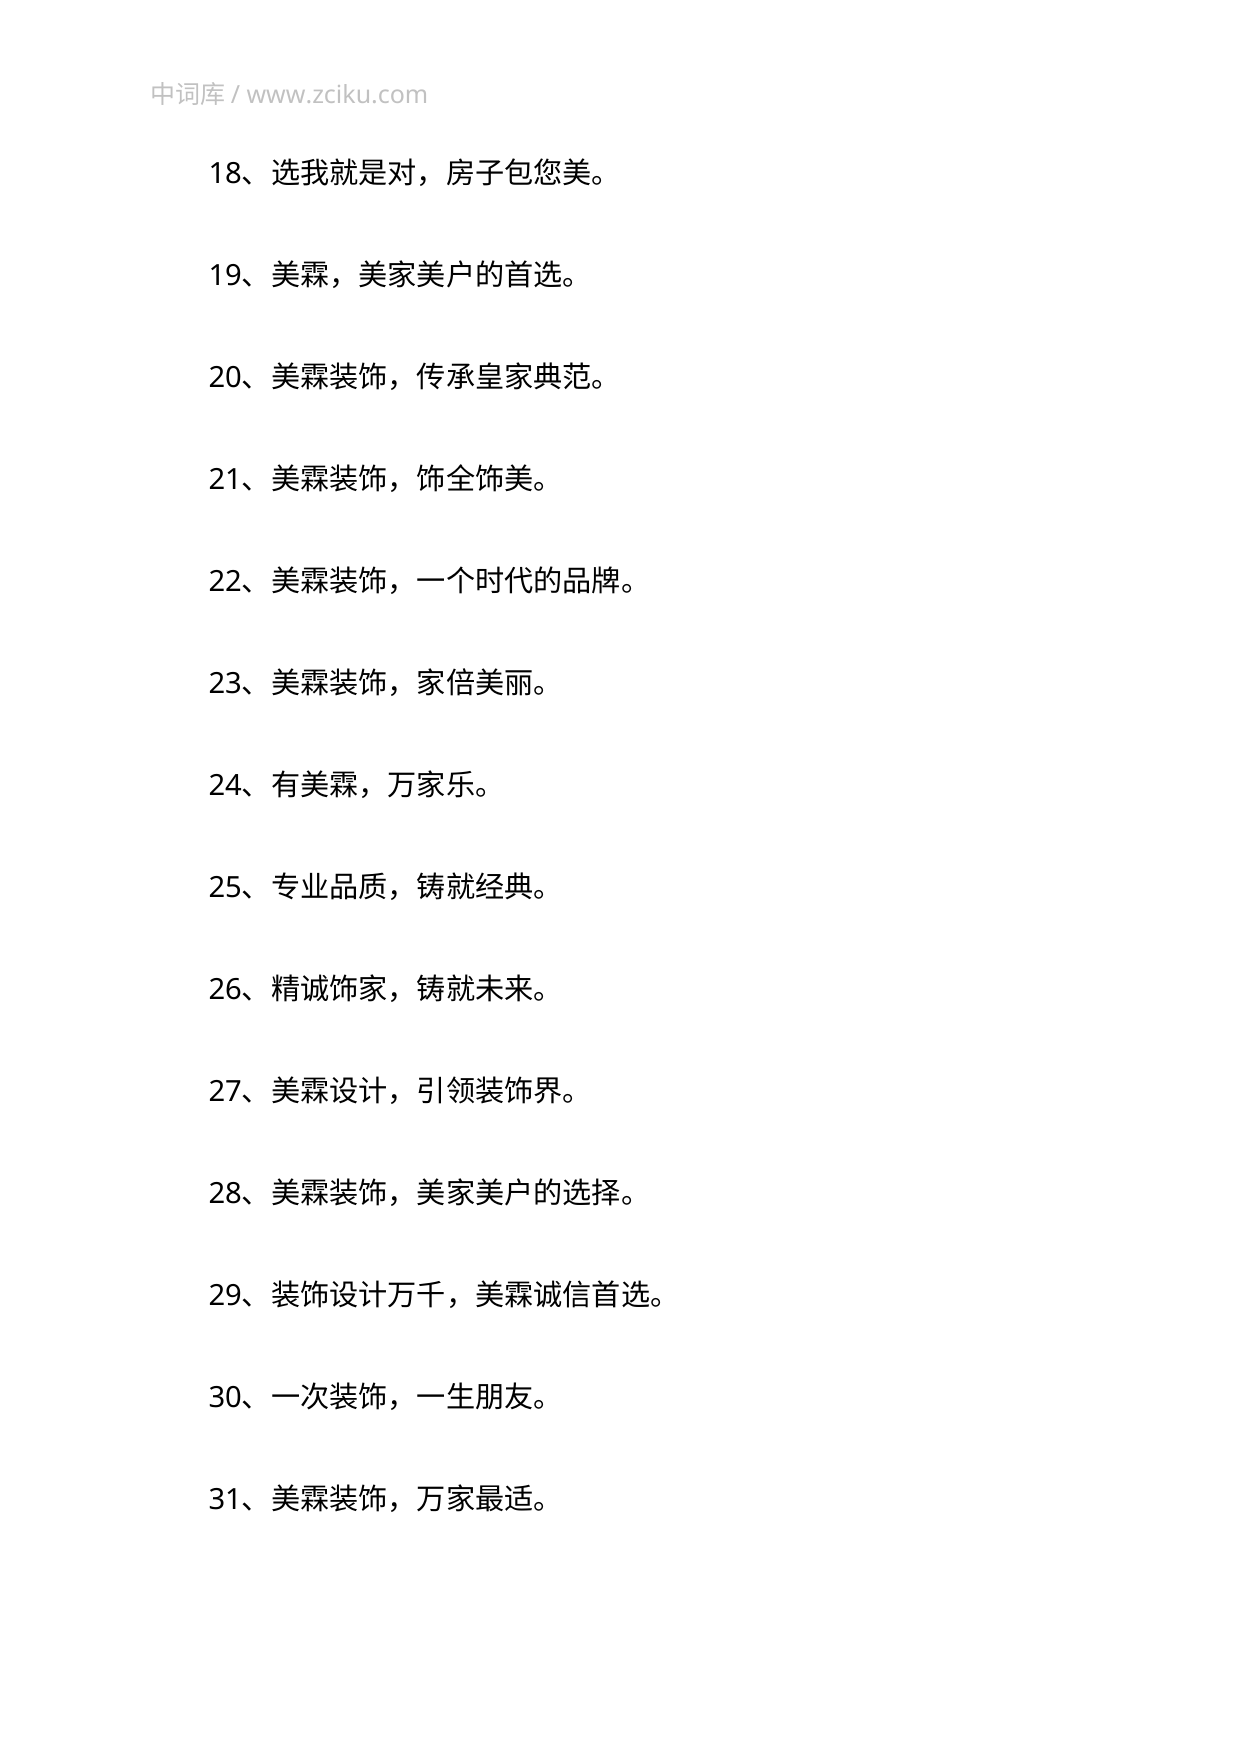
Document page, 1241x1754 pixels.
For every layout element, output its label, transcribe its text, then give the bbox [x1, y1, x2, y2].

text 24、有美霖，万家乐。 [150, 762, 1090, 804]
text 19、美霖，美家美户的首选。 [150, 252, 1090, 294]
text 18、选我就是对，房子包您美。 [150, 150, 1090, 192]
text 26、精诚饰家，铸就未来。 [150, 966, 1090, 1008]
text 31、美霖装饰，万家最适。 [150, 1476, 1090, 1518]
text 23、美霖装饰，家倍美丽。 [150, 660, 1090, 702]
text 27、美霖设计，引领装饰界。 [150, 1068, 1090, 1110]
text 29、装饰设计万千，美霖诚信首选。 [150, 1272, 1090, 1314]
text 25、专业品质，铸就经典。 [150, 864, 1090, 906]
text 28、美霖装饰，美家美户的选择。 [150, 1170, 1090, 1212]
text 22、美霖装饰，一个时代的品牌。 [150, 558, 1090, 600]
text 21、美霖装饰，饰全饰美。 [150, 456, 1090, 498]
text 20、美霖装饰，传承皇家典范。 [150, 354, 1090, 396]
text 30、一次装饰，一生朋友。 [150, 1374, 1090, 1416]
